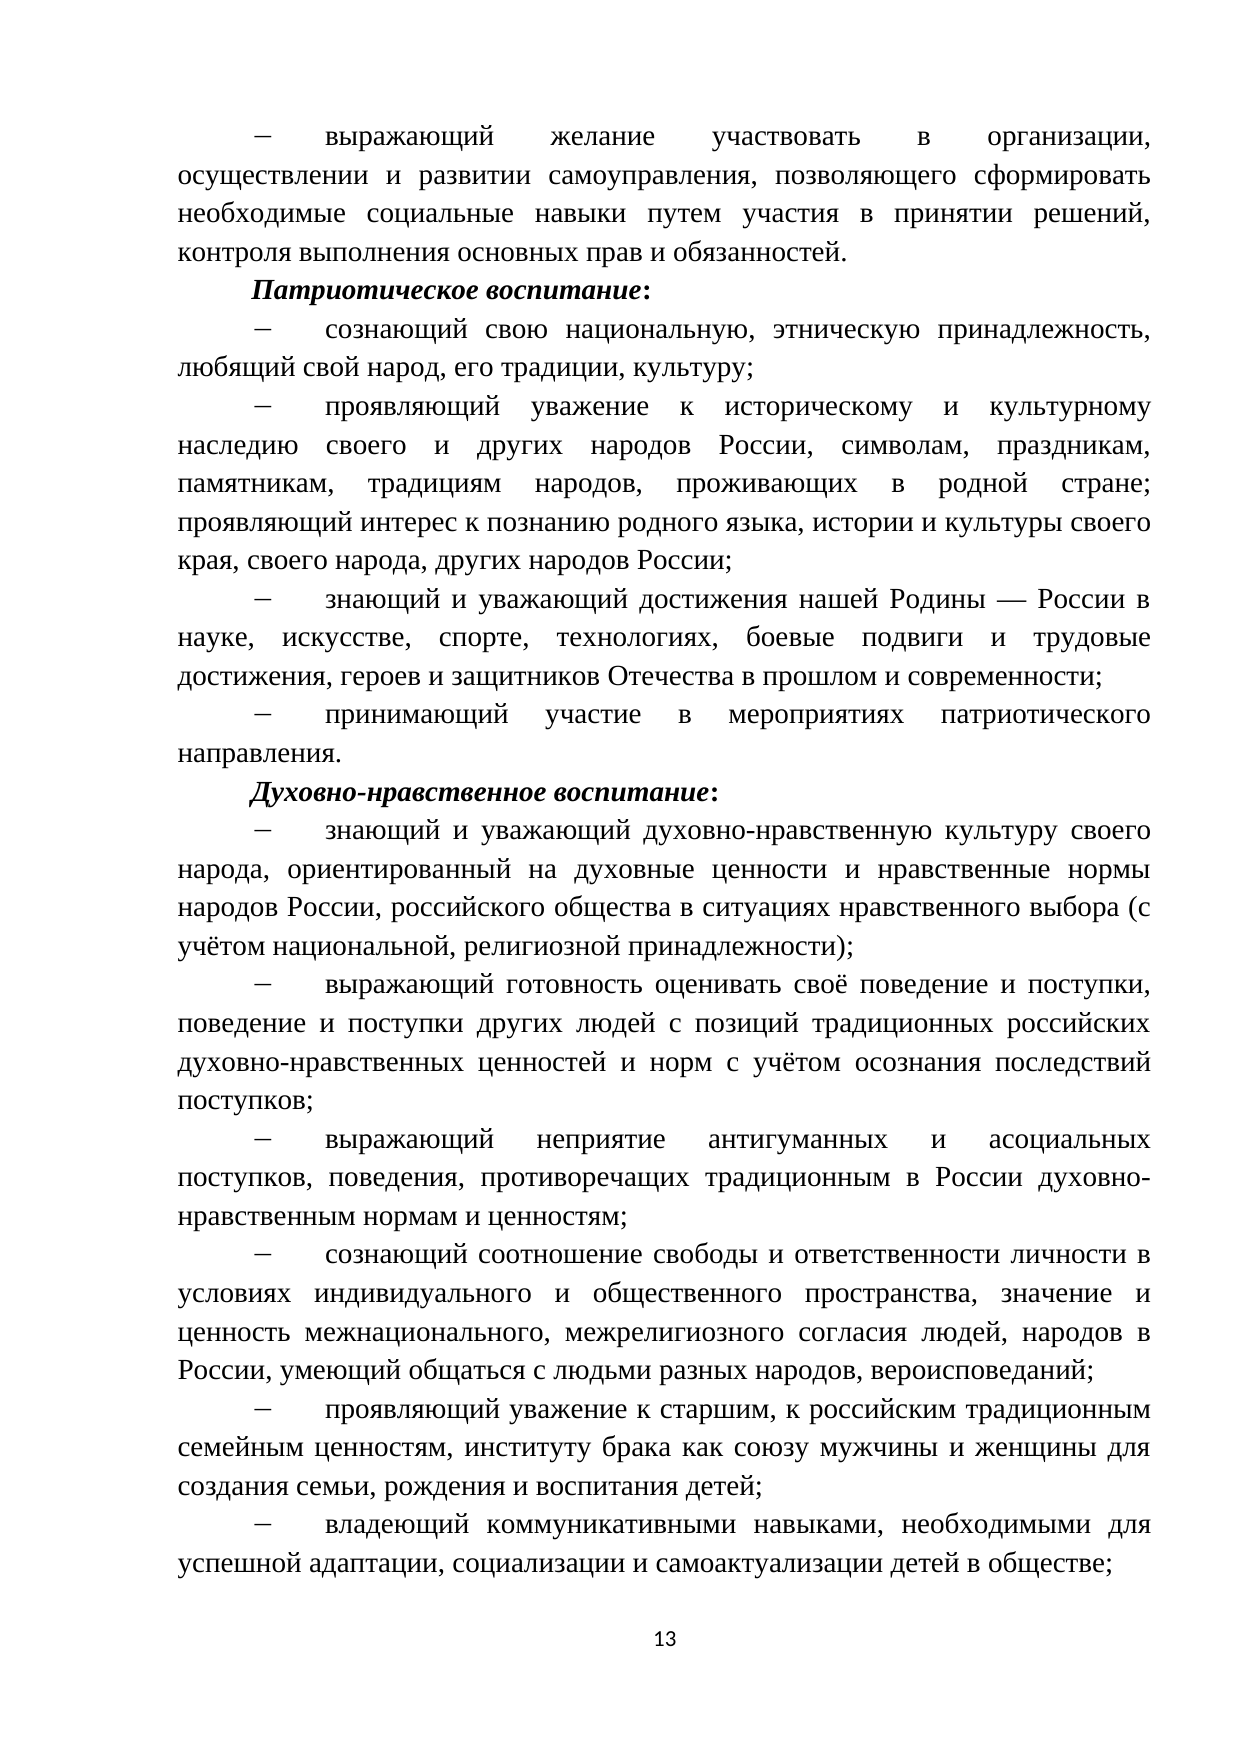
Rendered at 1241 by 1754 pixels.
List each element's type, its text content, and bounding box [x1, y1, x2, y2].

list Патриотическое воспитание: [251, 272, 1152, 306]
list выражающий желание участвовать в организации, осуществлении и развитии самоуправления, позволяющего сформировать необходимые социальные навыки путем участия в принятии решений, контроля выполнения основных прав и обязанностей. [177, 118, 1152, 267]
list проявляющий уважение к историческому и культурному наследию своего и других народов России, символам, праздникам, памятникам, традициям народов, проживающих в родной стране; проявляющий интерес к познанию родного языка, истории и культуры своего края, своего народа, других народов России; [177, 388, 1152, 576]
list Духовно-нравственное воспитание: [251, 774, 1152, 807]
list знающий и уважающий духовно-нравственную культуру своего народа, ориентированный на духовные ценности и нравственные нормы народов России, российского общества в ситуациях нравственного выбора (с учётом национальной, религиозной принадлежности); [177, 812, 1152, 962]
list выражающий неприятие антигуманных и асоциальных поступков, поведения, противоречащих традиционным в России духовно-нравственным нормам и ценностям; [177, 1121, 1152, 1232]
list проявляющий уважение к старшим, к российским традиционным семейным ценностям, институту брака как союзу мужчины и женщины для создания семьи, рождения и воспитания детей; [177, 1391, 1152, 1502]
list сознающий соотношение свободы и ответственности личности в условиях индивидуального и общественного пространства, значение и ценность межнационального, межрелигиозного согласия людей, народов в России, умеющий общаться с людьми разных народов, вероисповеданий; [177, 1237, 1152, 1386]
list владеющий коммуникативными навыками, необходимыми для успешной адаптации, социализации и самоактуализации детей в обществе; [177, 1507, 1152, 1579]
list выражающий готовность оценивать своё поведение и поступки, поведение и поступки других людей с позиций традиционных российских духовно-нравственных ценностей и норм с учётом осознания последствий поступков; [177, 967, 1152, 1116]
list принимающий участие в мероприятиях патриотического направления. [177, 697, 1152, 769]
list знающий и уважающий достижения нашей Родины — России в науке, искусстве, спорте, технологиях, боевые подвиги и трудовые достижения, героев и защитников Отечества в прошлом и современности; [177, 581, 1152, 692]
list сознающий свою национальную, этническую принадлежность, любящий свой народ, его традиции, культуру; [177, 311, 1152, 383]
